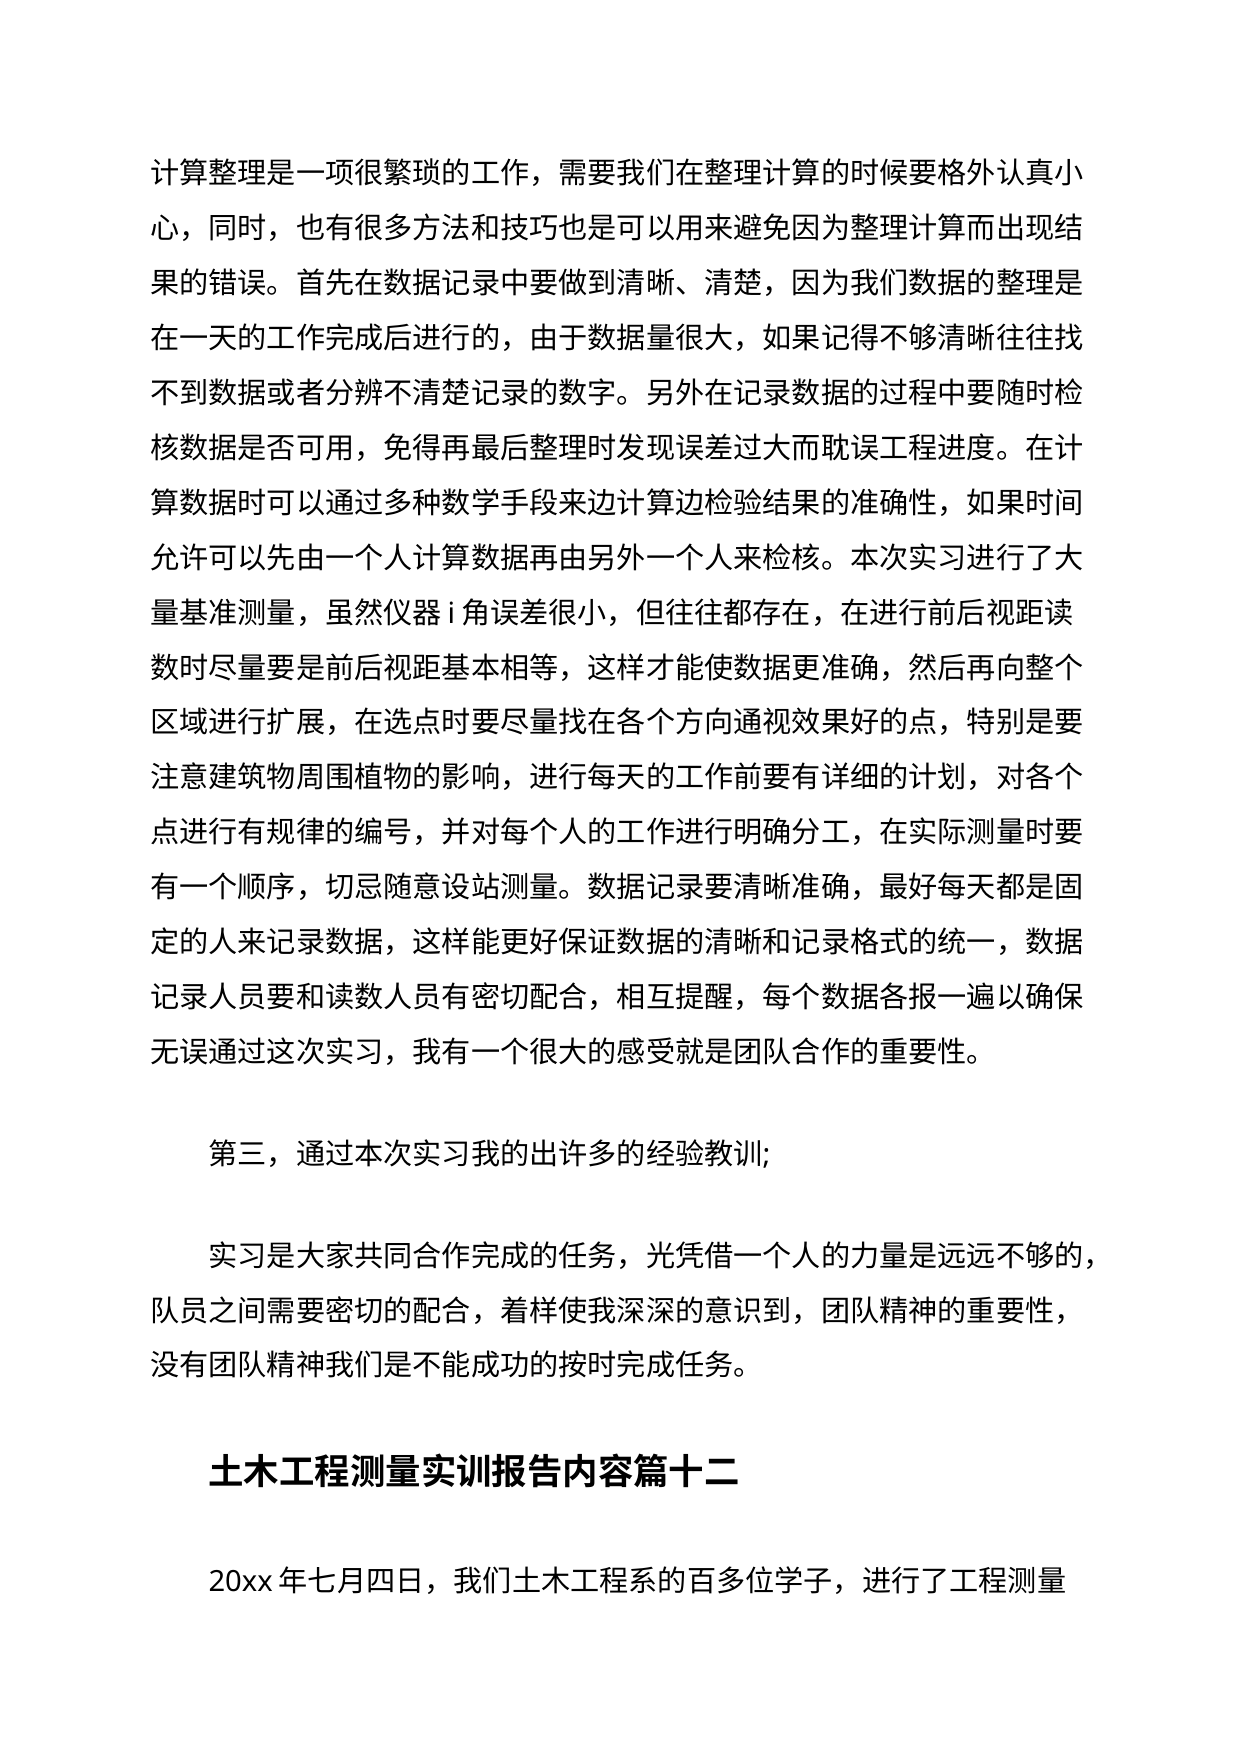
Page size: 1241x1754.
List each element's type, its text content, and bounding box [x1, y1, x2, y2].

text 实习是大家共同合作完成的任务，光凭借一个人的力量是远远不够的，队员之间需要密切的配合，着样使我深深的意识到，团队精神的重要性，没有团队精神我们是不能成功的按时完成任务。 [150, 1232, 1090, 1384]
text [150, 150, 1090, 1071]
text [150, 1557, 1090, 1599]
text 土木工程测量实训报告内容篇十二 [150, 1444, 1090, 1495]
text 第三，通过本次实习我的出许多的经验教训; [150, 1130, 1090, 1173]
